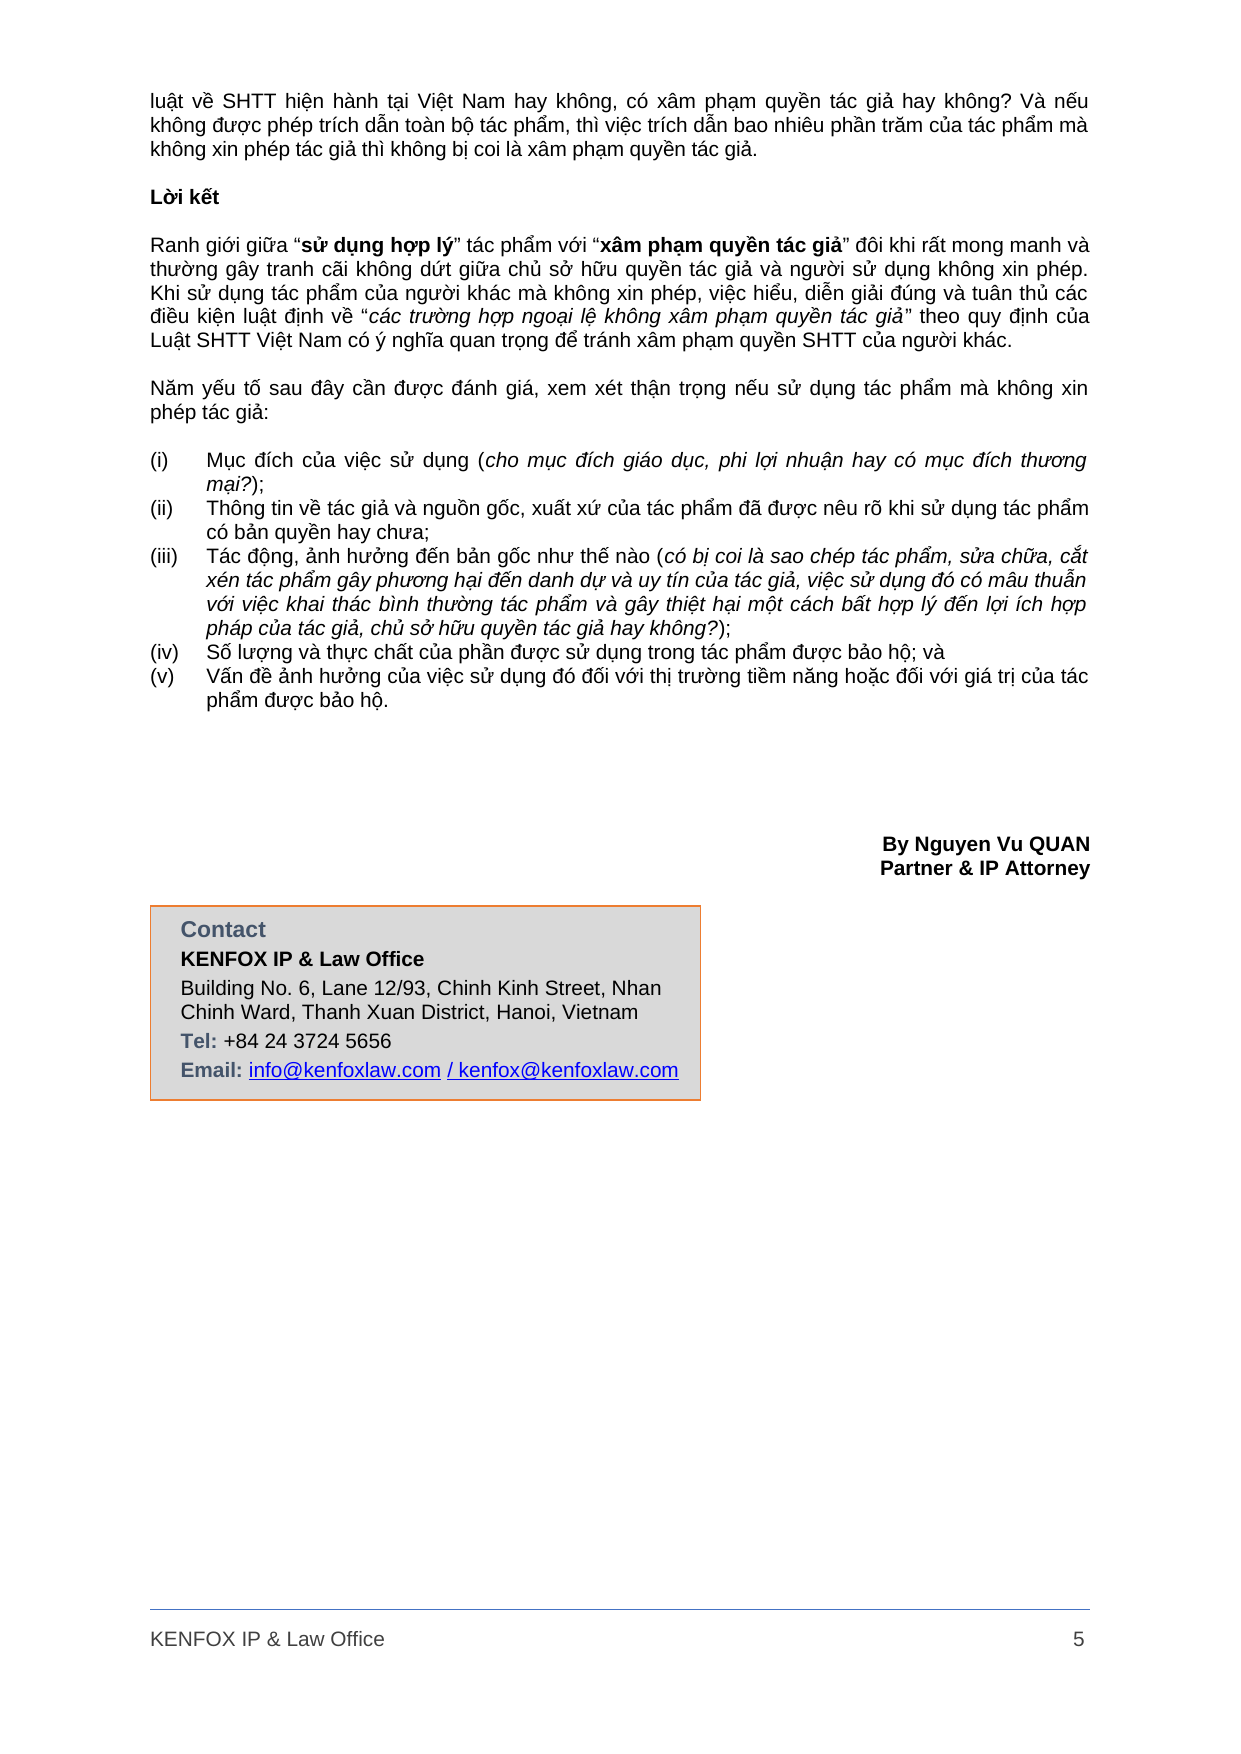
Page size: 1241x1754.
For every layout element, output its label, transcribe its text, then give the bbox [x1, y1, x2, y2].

list Số lượng và thực chất của phần được sử dụng trong tác phẩm được bảo hộ; và [150, 640, 1090, 664]
text Partner & IP Attorney [150, 855, 1090, 879]
text Ranh giới giữa “sử dụng hợp lý” tác phẩm với “xâm phạm quyền tác giả” đôi khi rất mong manh và thường gây tranh cãi không dứt giữa chủ sở hữu quyền tác giả và người sử dụng không xin phép. Khi sử dụng tác phẩm của người khác mà không xin phép, việc hiểu, diễn giải đúng và tuân thủ các điều kiện luật định về “các trường hợp ngoại lệ không xâm phạm quyền tác giả” theo quy định của Luật SHTT Việt Nam có ý nghĩa quan trọng để tránh xâm phạm quyền SHTT của người khác. [150, 232, 1090, 352]
list Vấn đề ảnh hưởng của việc sử dụng đó đối với thị trường tiềm năng hoặc đối với giá trị của tác phẩm được bảo hộ. [150, 664, 1090, 712]
list Mục đích của việc sử dụng (cho mục đích giáo dục, phi lợi nhuận hay có mục đích thương mại?); [150, 448, 1090, 496]
text By Nguyen Vu QUAN [150, 831, 1090, 855]
list Thông tin về tác giả và nguồn gốc, xuất xứ của tác phẩm đã được nêu rõ khi sử dụng tác phẩm có bản quyền hay chưa; [150, 496, 1090, 544]
text Năm yếu tố sau đây cần được đánh giá, xem xét thận trọng nếu sử dụng tác phẩm mà không xin phép tác giả: [150, 376, 1090, 424]
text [150, 89, 1090, 161]
text Lời kết [150, 184, 1090, 208]
list Tác động, ảnh hưởng đến bản gốc như thế nào (có bị coi là sao chép tác phẩm, sửa chữa, cắt xén tác phẩm gây phương hại đến danh dự và uy tín của tác giả, việc sử dụng đó có mâu thuẫn với việc khai thác bình thường tác phẩm và gây thiệt hại một cách bất hợp lý đến lợi ích hợp pháp của tác giả, chủ sở hữu quyền tác giả hay không?); [150, 544, 1090, 640]
